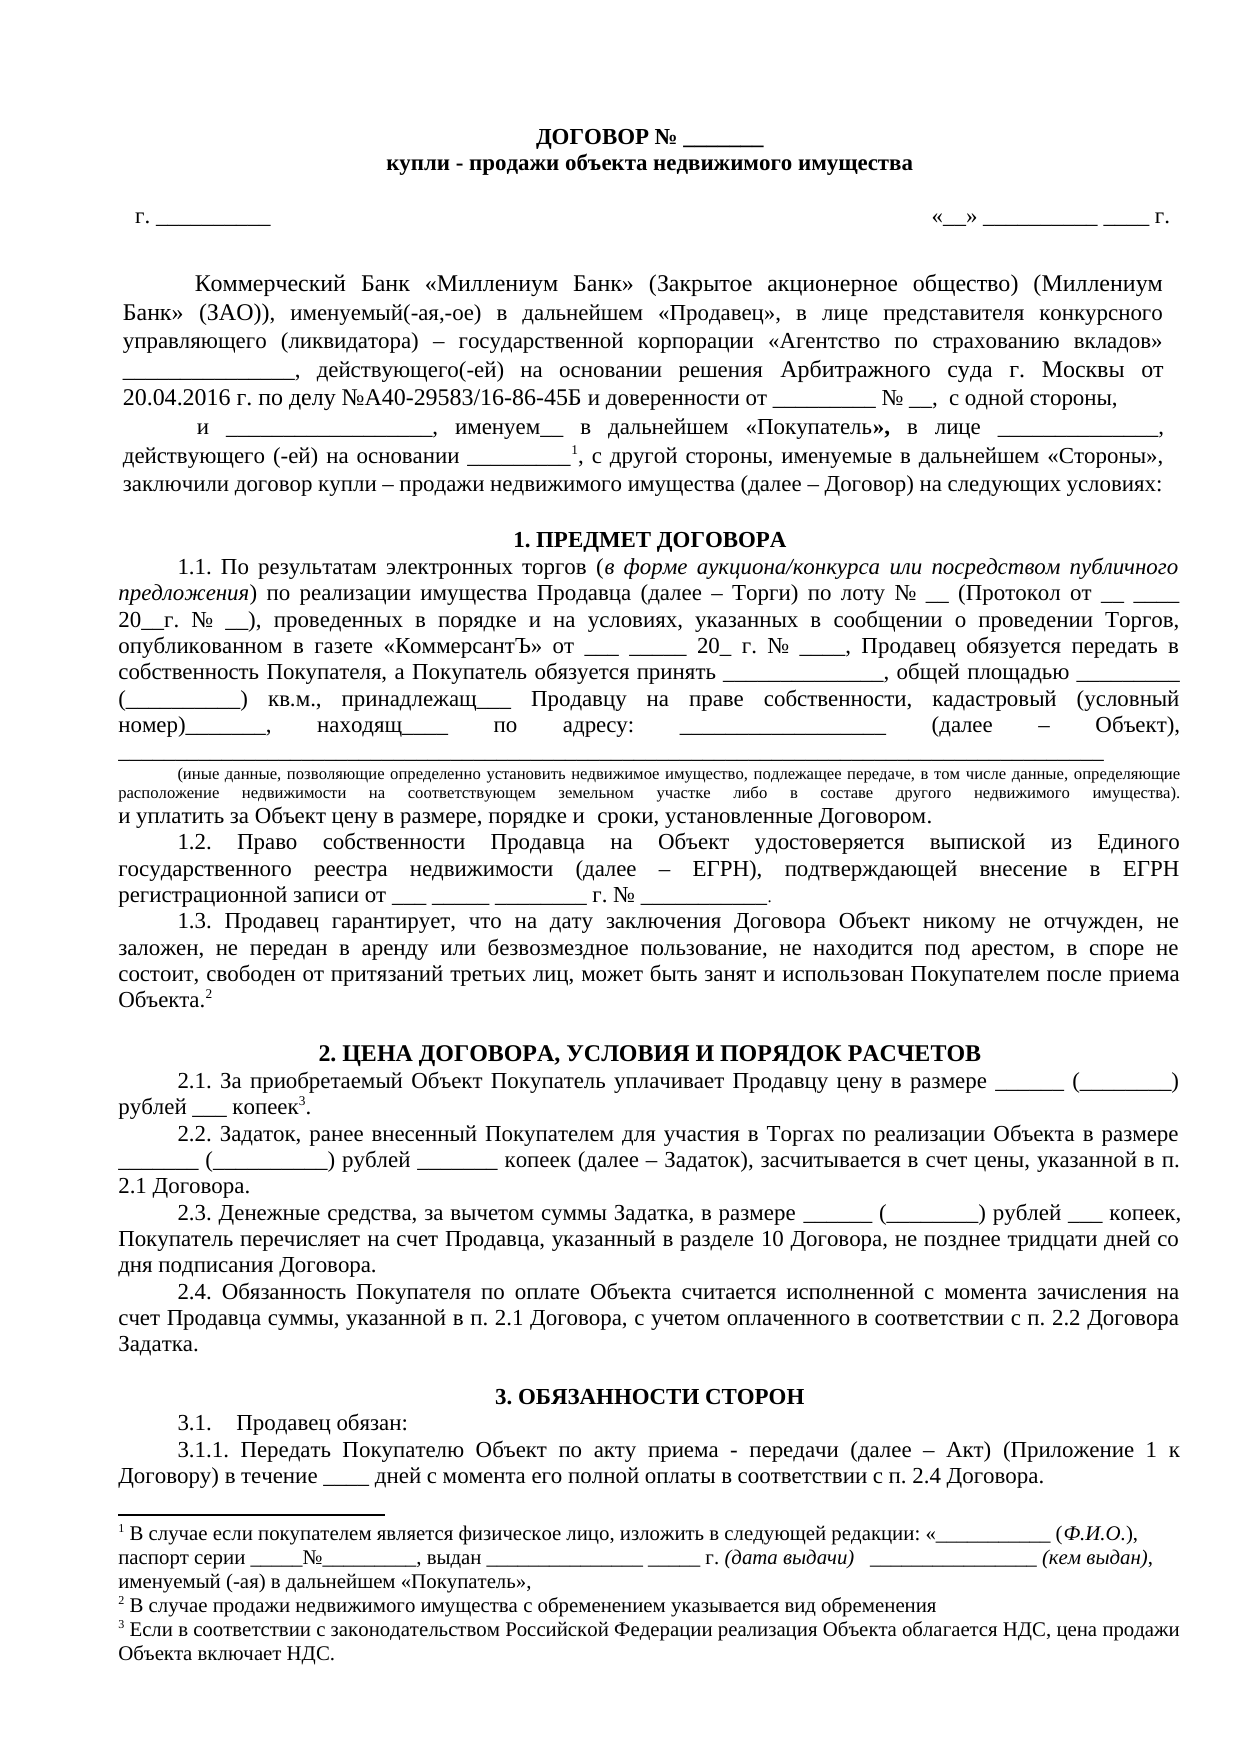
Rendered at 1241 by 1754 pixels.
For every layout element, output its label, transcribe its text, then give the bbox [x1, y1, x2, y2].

text 1. ПРЕДМЕТ ДОГОВОРА [118, 527, 1181, 553]
table_header г. __________ [118, 202, 605, 241]
text Коммерческий Банк «Миллениум Банк» (Закрытое акционерное общество) (Миллениум Банк» (ЗАО)), именуемый(-ая,-ое) в дальнейшем «Продавец», в лице представителя конкурсного управляющего (ликвидатора) – государственной корпорации «Агентство по страхованию вкладов» _______________, действующего(-ей) на основании решения Арбитражного суда г. Москвы от 20.04.2016 г. по делу №А40-29583/16-86-45Б и доверенности от _________ № __, с одной стороны, [123, 269, 1164, 411]
text 1.1. По результатам электронных торгов (в форме аукциона/конкурса или посредством публичного предложения) по реализации имущества Продавца (далее – Торги) по лоту № __ (Протокол от __ ____ 20__г. № __), проведенных в порядке и на условиях, указанных в сообщении о проведении Торгов, опубликованном в газете «КоммерсантЪ» от ___ _____ 20_ г. № ____, Продавец обязуется передать в собственность Покупателя, а Покупатель обязуется принять ______________, общей площадью _________ (__________) кв.м., принадлежащ___ Продавцу на праве собственности, кадастровый (условный номер)_______, находящ____ по адресу: __________________ (далее – Объект), ______________________________________________________________________________________ [118, 553, 1181, 764]
text 2.2. Задаток, ранее внесенный Покупателем для участия в Торгах по реализации Объекта в размере _______ (__________) рублей _______ копеек (далее – Задаток), засчитывается в счет цены, указанной в п. 2.1 Договора. [118, 1119, 1181, 1199]
text 3. ОБЯЗАННОСТИ СТОРОН [118, 1383, 1181, 1409]
text (иные данные, позволяющие определенно установить недвижимое имущество, подлежащее передаче, в том числе данные, определяющие расположение недвижимости на соответствующем земельном участке либо в составе другого недвижимого имущества). и уплатить за Объект цену в размере, порядке и сроки, установленные Договором. [118, 764, 1181, 828]
text 2.4. Обязанность Покупателя по оплате Объекта считается исполненной с момента зачисления на счет Продавца суммы, указанной в п. 2.1 Договора, с учетом оплаченного в соответствии с п. 2.2 Договора Задатка. [118, 1278, 1181, 1357]
text 2.1. За приобретаемый Объект Покупатель уплачивает Продавцу цену в размере ______ (________) рублей ___ копеек. [118, 1067, 1181, 1119]
title купли - продажи объекта недвижимого имущества [118, 149, 1181, 176]
text и __________________, именуем__ в дальнейшем «Покупатель», в лице ______________, действующего (-ей) на основании _________, с другой стороны, именуемые в дальнейшем «Стороны», заключили договор купли – продажи недвижимого имущества (далее – Договор) на следующих условиях: [123, 412, 1164, 497]
text 1.2. Право собственности Продавца на Объект удостоверяется выпиской из Единого государственного реестра недвижимости (далее – ЕГРН), подтверждающей внесение в ЕГРН регистрационной записи от ___ _____ ________ г. № ___________. [118, 828, 1181, 907]
text 3.1. Продавец обязан: [118, 1409, 1181, 1436]
text 3.1.1. Передать Покупателю Объект по акту приема - передачи (далее – Акт) (Приложение 1 к Договору) в течение ____ дней с момента его полной оплаты в соответствии с п. 2.4 Договора. [118, 1436, 1181, 1488]
text 2. ЦЕНА ДОГОВОРА, УСЛОВИЯ И ПОРЯДОК РАСЧЕТОВ [118, 1039, 1181, 1067]
text 2.3. Денежные средства, за вычетом суммы Задатка, в размере ______ (________) рублей ___ копеек, Покупатель перечисляет на счет Продавца, указанный в разделе 10 Договора, не позднее тридцати дней со дня подписания Договора. [118, 1199, 1181, 1278]
table_header «__» __________ ____ г. [605, 202, 1181, 241]
title ДОГОВОР № _______ [118, 123, 1181, 149]
text 1.3. Продавец гарантирует, что на дату заключения Договора Объект никому не отчужден, не заложен, не передан в аренду или безвозмездное пользование, не находится под арестом, в споре не состоит, свободен от притязаний третьих лиц, может быть занят и использован Покупателем после приема Объекта. [118, 907, 1181, 1013]
